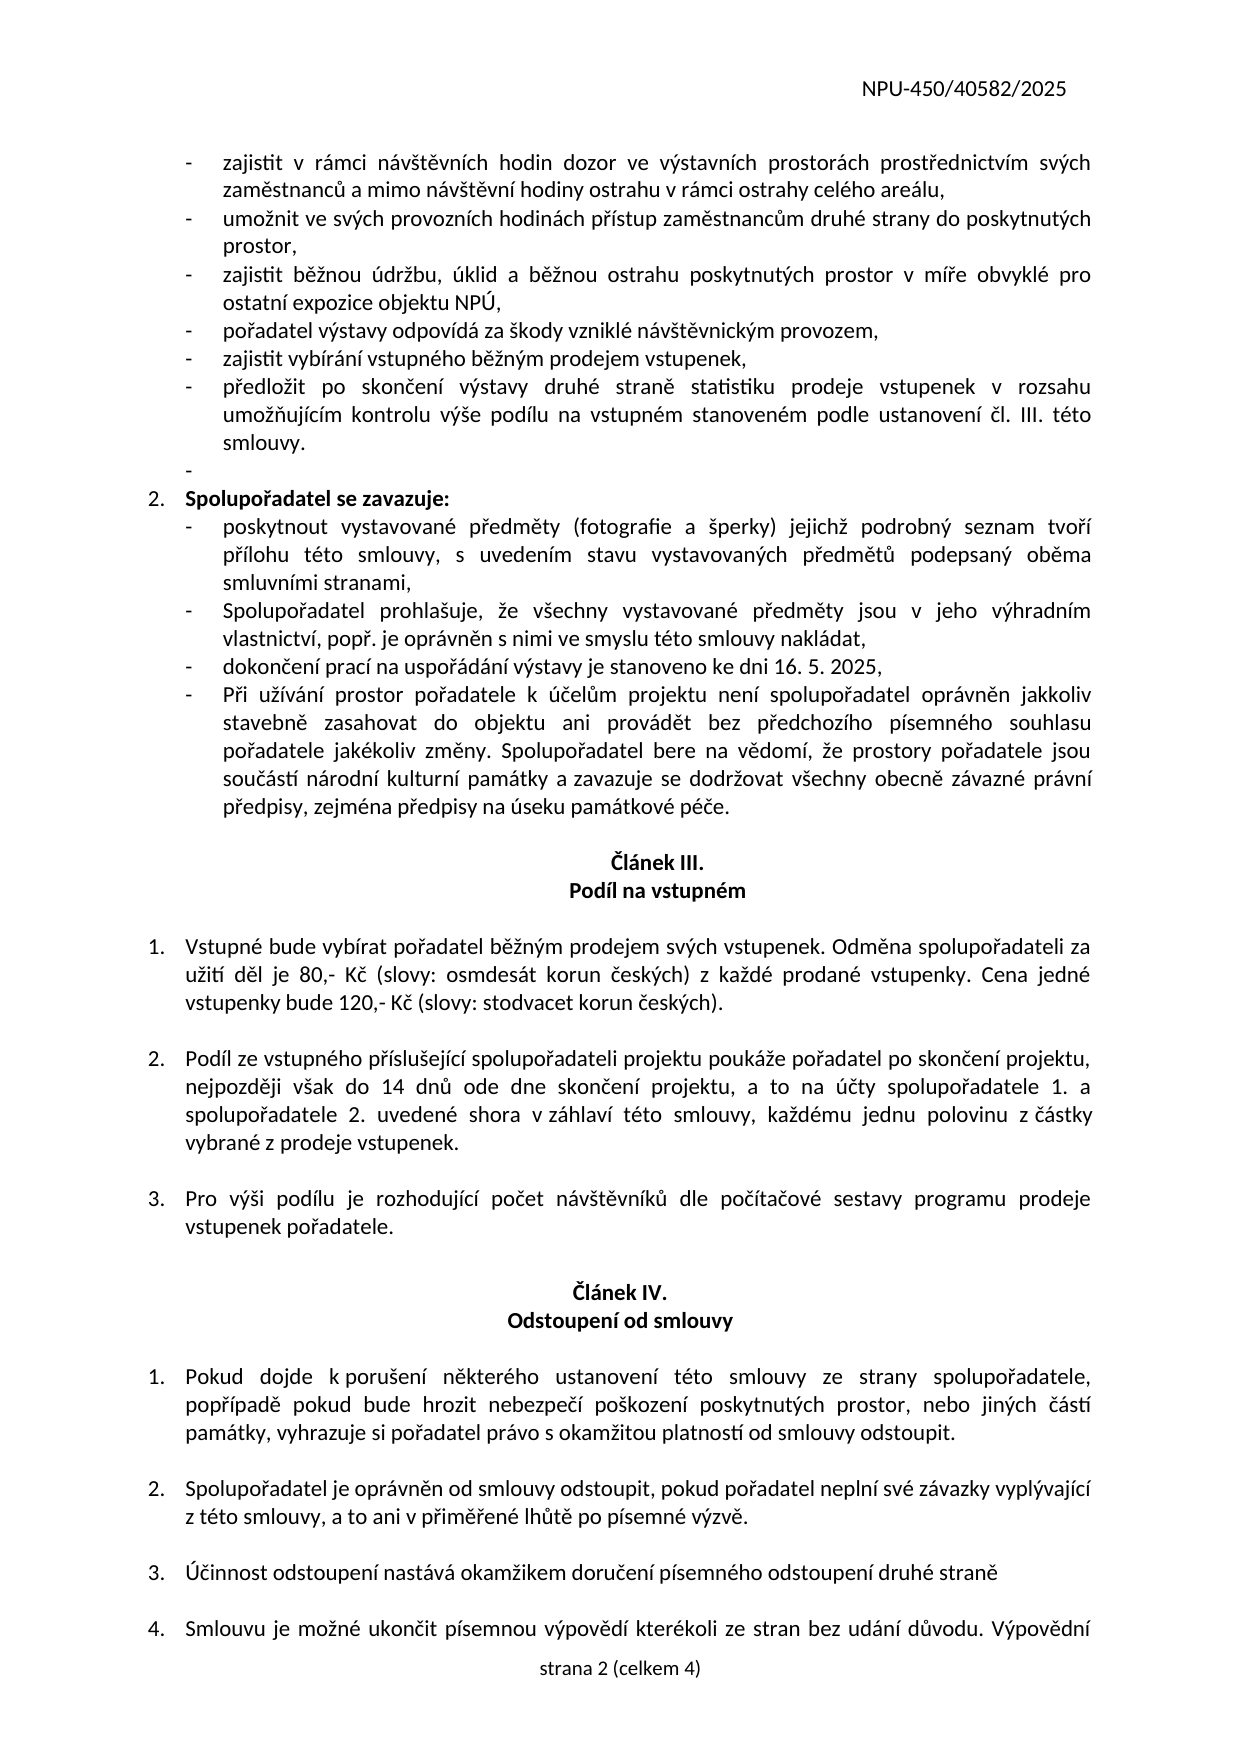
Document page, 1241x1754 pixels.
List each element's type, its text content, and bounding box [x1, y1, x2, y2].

list předložit po skončení výstavy druhé straně statistiku prodeje vstupenek v rozsahu umožňujícím kontrolu výše podílu na vstupném stanoveném podle ustanovení čl. III. této smlouvy. [185, 372, 1093, 456]
text Odstoupení od smlouvy [148, 1306, 1093, 1334]
list Účinnost odstoupení nastává okamžikem doručení písemného odstoupení druhé straně [148, 1558, 1093, 1586]
list Pokud dojde k porušení některého ustanovení této smlouvy ze strany spolupořadatele, popřípadě pokud bude hrozit nebezpečí poškození poskytnutých prostor, nebo jiných částí památky, vyhrazuje si pořadatel právo s okamžitou platností od smlouvy odstoupit. [148, 1362, 1093, 1446]
list poskytnout vystavované předměty (fotografie a šperky) jejichž podrobný seznam tvoří přílohu této smlouvy, s uvedením stavu vystavovaných předmětů podepsaný oběma smluvními stranami, [185, 512, 1093, 596]
list Spolupořadatel se zavazuje: [148, 484, 1093, 512]
text Článek IV. [148, 1278, 1093, 1306]
list umožnit ve svých provozních hodinách přístup zaměstnancům druhé strany do poskytnutých prostor, [185, 204, 1093, 260]
list Spolupořadatel prohlašuje, že všechny vystavované předměty jsou v jeho výhradním vlastnictví, popř. je oprávněn s nimi ve smyslu této smlouvy nakládat, [185, 596, 1093, 652]
list zajistit vybírání vstupného běžným prodejem vstupenek, [185, 344, 1093, 372]
text Článek III. [223, 848, 1093, 876]
list Spolupořadatel je oprávněn od smlouvy odstoupit, pokud pořadatel neplní své závazky vyplývající z této smlouvy, a to ani v přiměřené lhůtě po písemné výzvě. [148, 1474, 1093, 1530]
list Podíl ze vstupného příslušející spolupořadateli projektu poukáže pořadatel po skončení projektu, nejpozději však do 14 dnů ode dne skončení projektu, a to na účty spolupořadatele 1. a spolupořadatele 2. uvedené shora v záhlaví této smlouvy, každému jednu polovinu z částky vybrané z prodeje vstupenek. [148, 1044, 1093, 1156]
list Pro výši podílu je rozhodující počet návštěvníků dle počítačové sestavy programu prodeje vstupenek pořadatele. [148, 1184, 1093, 1240]
list Vstupné bude vybírat pořadatel běžným prodejem svých vstupenek. Odměna spolupořadateli za užití děl je 80,- Kč (slovy: osmdesát korun českých) z každé prodané vstupenky. Cena jedné vstupenky bude 120,- Kč (slovy: stodvacet korun českých). [148, 932, 1093, 1016]
list zajistit běžnou údržbu, úklid a běžnou ostrahu poskytnutých prostor v míře obvyklé pro ostatní expozice objektu NPÚ, [185, 260, 1093, 316]
list Při užívání prostor pořadatele k účelům projektu není spolupořadatel oprávněn jakkoliv stavebně zasahovat do objektu ani provádět bez předchozího písemného souhlasu pořadatele jakékoliv změny. Spolupořadatel bere na vědomí, že prostory pořadatele jsou součástí národní kulturní památky a zavazuje se dodržovat všechny obecně závazné právní předpisy, zejména předpisy na úseku památkové péče. [185, 680, 1093, 820]
list dokončení prací na uspořádání výstavy je stanoveno ke dni 16. 5. 2025, [185, 652, 1093, 680]
list pořadatel výstavy odpovídá za škody vzniklé návštěvnickým provozem, [185, 316, 1093, 344]
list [148, 1614, 1093, 1642]
text Podíl na vstupném [223, 876, 1093, 904]
list zajistit v rámci návštěvních hodin dozor ve výstavních prostorách prostřednictvím svých zaměstnanců a mimo návštěvní hodiny ostrahu v rámci ostrahy celého areálu, [185, 148, 1093, 204]
